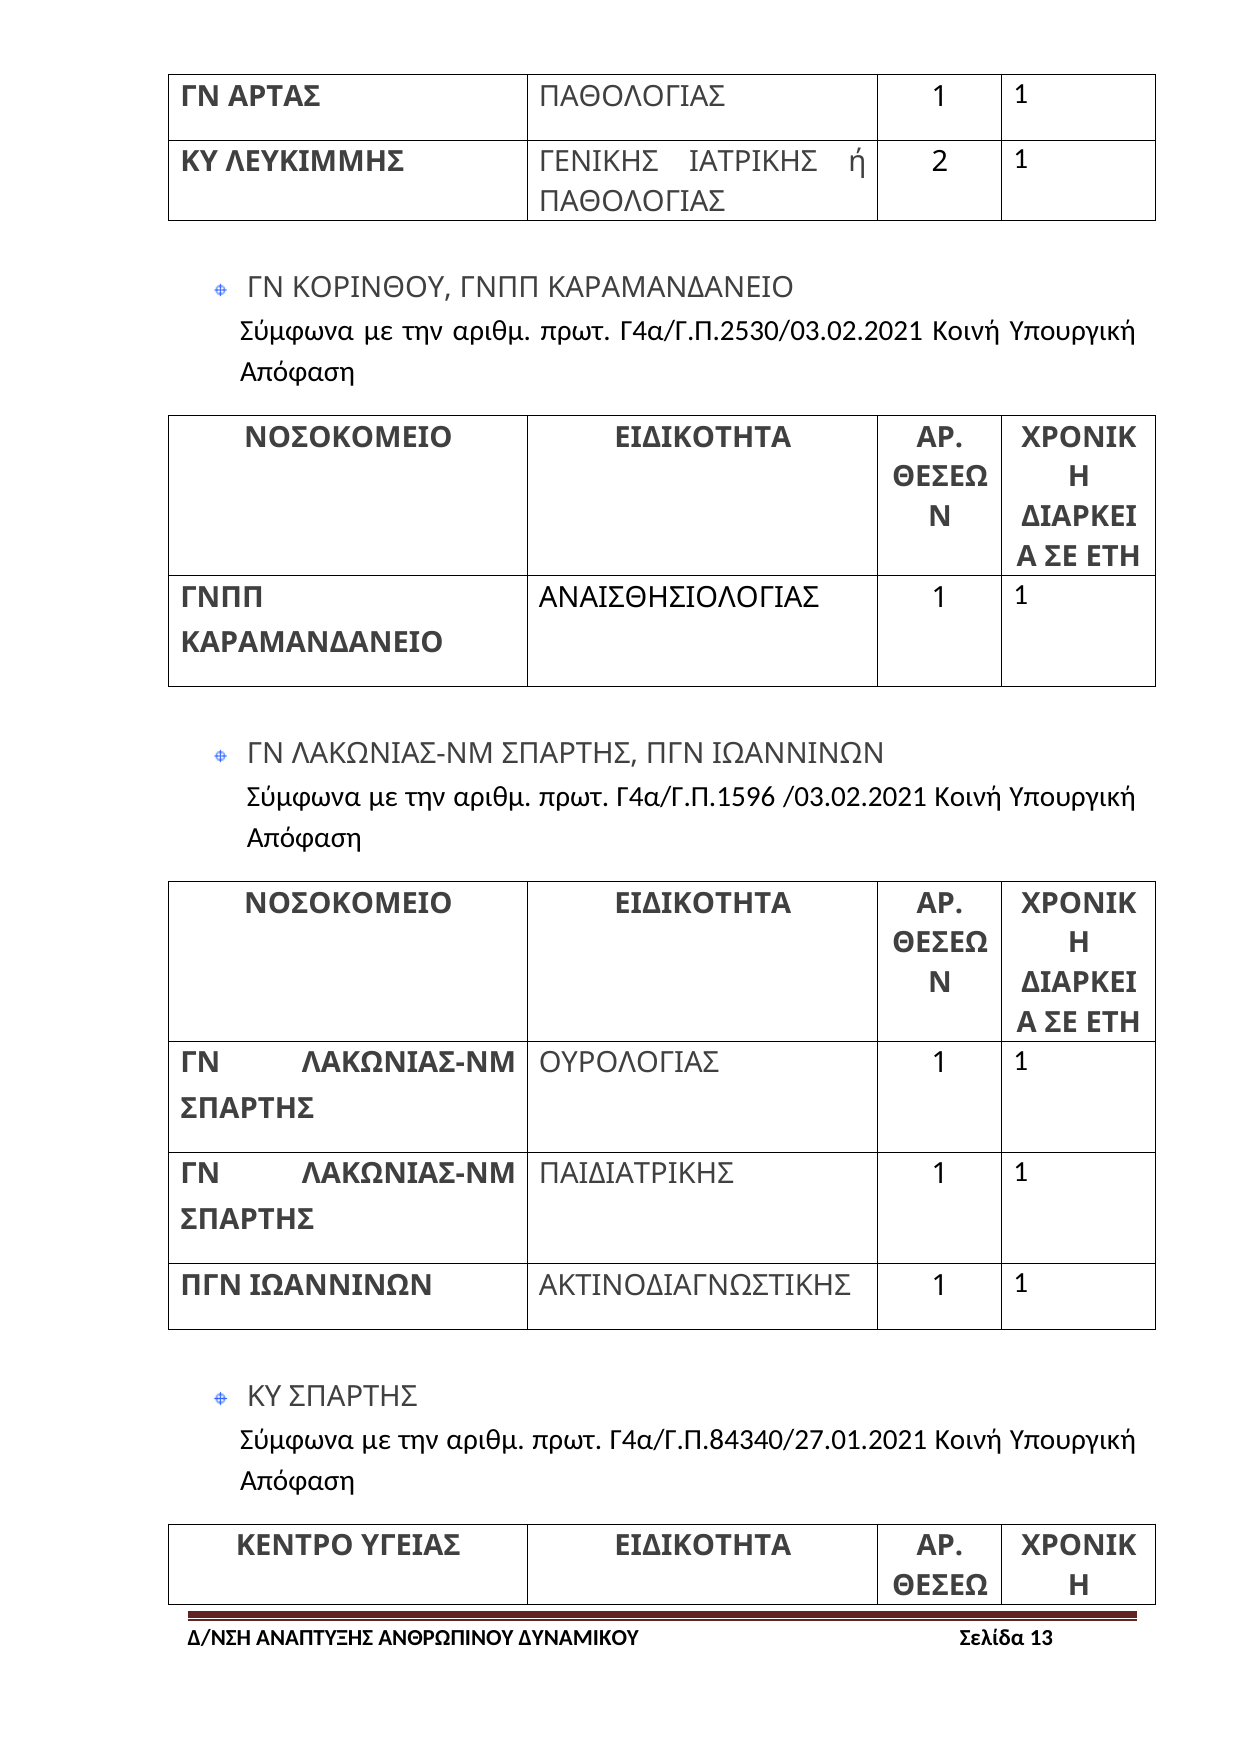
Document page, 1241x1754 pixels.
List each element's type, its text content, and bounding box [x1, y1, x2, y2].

table_cell ΑΝΑΙΣΘΗΣΙΟΛΟΓΙΑΣ [528, 576, 877, 686]
table_header ΕΙΔΙΚΟΤΗΤΑ [528, 1525, 877, 1604]
table_header ΑΡ. ΘΕΣΕΩΝ [878, 1525, 1001, 1604]
table_header ΕΙΔΙΚΟΤΗΤΑ [528, 882, 877, 1041]
picture [210, 281, 227, 298]
table_cell 1 [878, 576, 1001, 686]
table_cell ΠΑΙΔΙΑΤΡΙΚΗΣ [528, 1153, 877, 1263]
table_cell 1 [878, 1042, 1001, 1152]
table_header ΕΙΔΙΚΟΤΗΤΑ [528, 416, 877, 575]
table_cell 1 [1002, 1264, 1155, 1328]
table_cell 1 [878, 1264, 1001, 1328]
table_cell 1 [1002, 1153, 1155, 1263]
table_cell 2 [878, 141, 1001, 220]
table_cell ΚΥ ΛΕΥΚΙΜΜΗΣ [169, 141, 527, 220]
table_header ΧΡΟΝΙΚΗ ΔΙΑΡΚΕΙΑ ΣΕ ΕΤΗ [1002, 882, 1155, 1041]
list ΚΥ ΣΠΑΡΤΗΣ [209, 1375, 1137, 1415]
table_cell ΓΕΝΙΚΗΣ ΙΑΤΡΙΚΗΣ ή ΠΑΘΟΛΟΓΙΑΣ [528, 141, 877, 220]
table_cell ΓΝ ΑΡΤΑΣ [169, 75, 527, 139]
table_cell ΟΥΡΟΛΟΓΙΑΣ [528, 1042, 877, 1152]
picture [210, 747, 227, 764]
list ΓΝ ΛΑΚΩΝΙΑΣ-ΝΜ ΣΠΑΡΤΗΣ, ΠΓΝ ΙΩΑΝΝΙΝΩΝ [209, 732, 1137, 772]
table_cell 1 [1002, 576, 1155, 686]
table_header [1002, 1525, 1155, 1604]
table_cell 1 [878, 1153, 1001, 1263]
list Σύμφωνα με την αριθμ. πρωτ. Γ4α/Γ.Π.2530/03.02.2021 Κοινή Υπουργική Απόφαση [240, 312, 1137, 389]
table_header ΚΕΝΤΡΟ ΥΓΕΙΑΣ [169, 1525, 527, 1604]
table_cell ΑΚΤΙΝΟΔΙΑΓΝΩΣΤΙΚΗΣ [528, 1264, 877, 1328]
picture [210, 1389, 227, 1407]
table_header ΧΡΟΝΙΚΗ ΔΙΑΡΚΕΙΑ ΣΕ ΕΤΗ [1002, 416, 1155, 575]
list Σύμφωνα με την αριθμ. πρωτ. Γ4α/Γ.Π.1596 /03.02.2021 Κοινή Υπουργική Απόφαση [247, 778, 1137, 855]
table_cell ΓΝΠΠ ΚΑΡΑΜΑΝΔΑΝΕΙΟ [169, 576, 527, 686]
table_cell 1 [878, 75, 1001, 139]
table_header ΝΟΣΟΚΟΜΕΙΟ [169, 882, 527, 1041]
table_cell 1 [1002, 1042, 1155, 1152]
table_cell 1 [1002, 75, 1155, 139]
table_header ΝΟΣΟΚΟΜΕΙΟ [169, 416, 527, 575]
table_cell ΓΝ ΛΑΚΩΝΙΑΣ-ΝΜ ΣΠΑΡΤΗΣ [169, 1153, 527, 1263]
table_cell 1 [1002, 141, 1155, 220]
table_cell ΠΑΘΟΛΟΓΙΑΣ [528, 75, 877, 139]
list Σύμφωνα με την αριθμ. πρωτ. Γ4α/Γ.Π.84340/27.01.2021 Κοινή Υπουργική Απόφαση [240, 1421, 1137, 1497]
table_header ΑΡ. ΘΕΣΕΩΝ [878, 882, 1001, 1041]
table_header ΑΡ. ΘΕΣΕΩΝ [878, 416, 1001, 575]
table_cell ΠΓΝ ΙΩΑΝΝΙΝΩΝ [169, 1264, 527, 1328]
table_cell ΓΝ ΛΑΚΩΝΙΑΣ-ΝΜ ΣΠΑΡΤΗΣ [169, 1042, 527, 1152]
list ΓΝ ΚΟΡΙΝΘΟΥ, ΓΝΠΠ ΚΑΡΑΜΑΝΔΑΝΕΙΟ [209, 267, 1137, 306]
